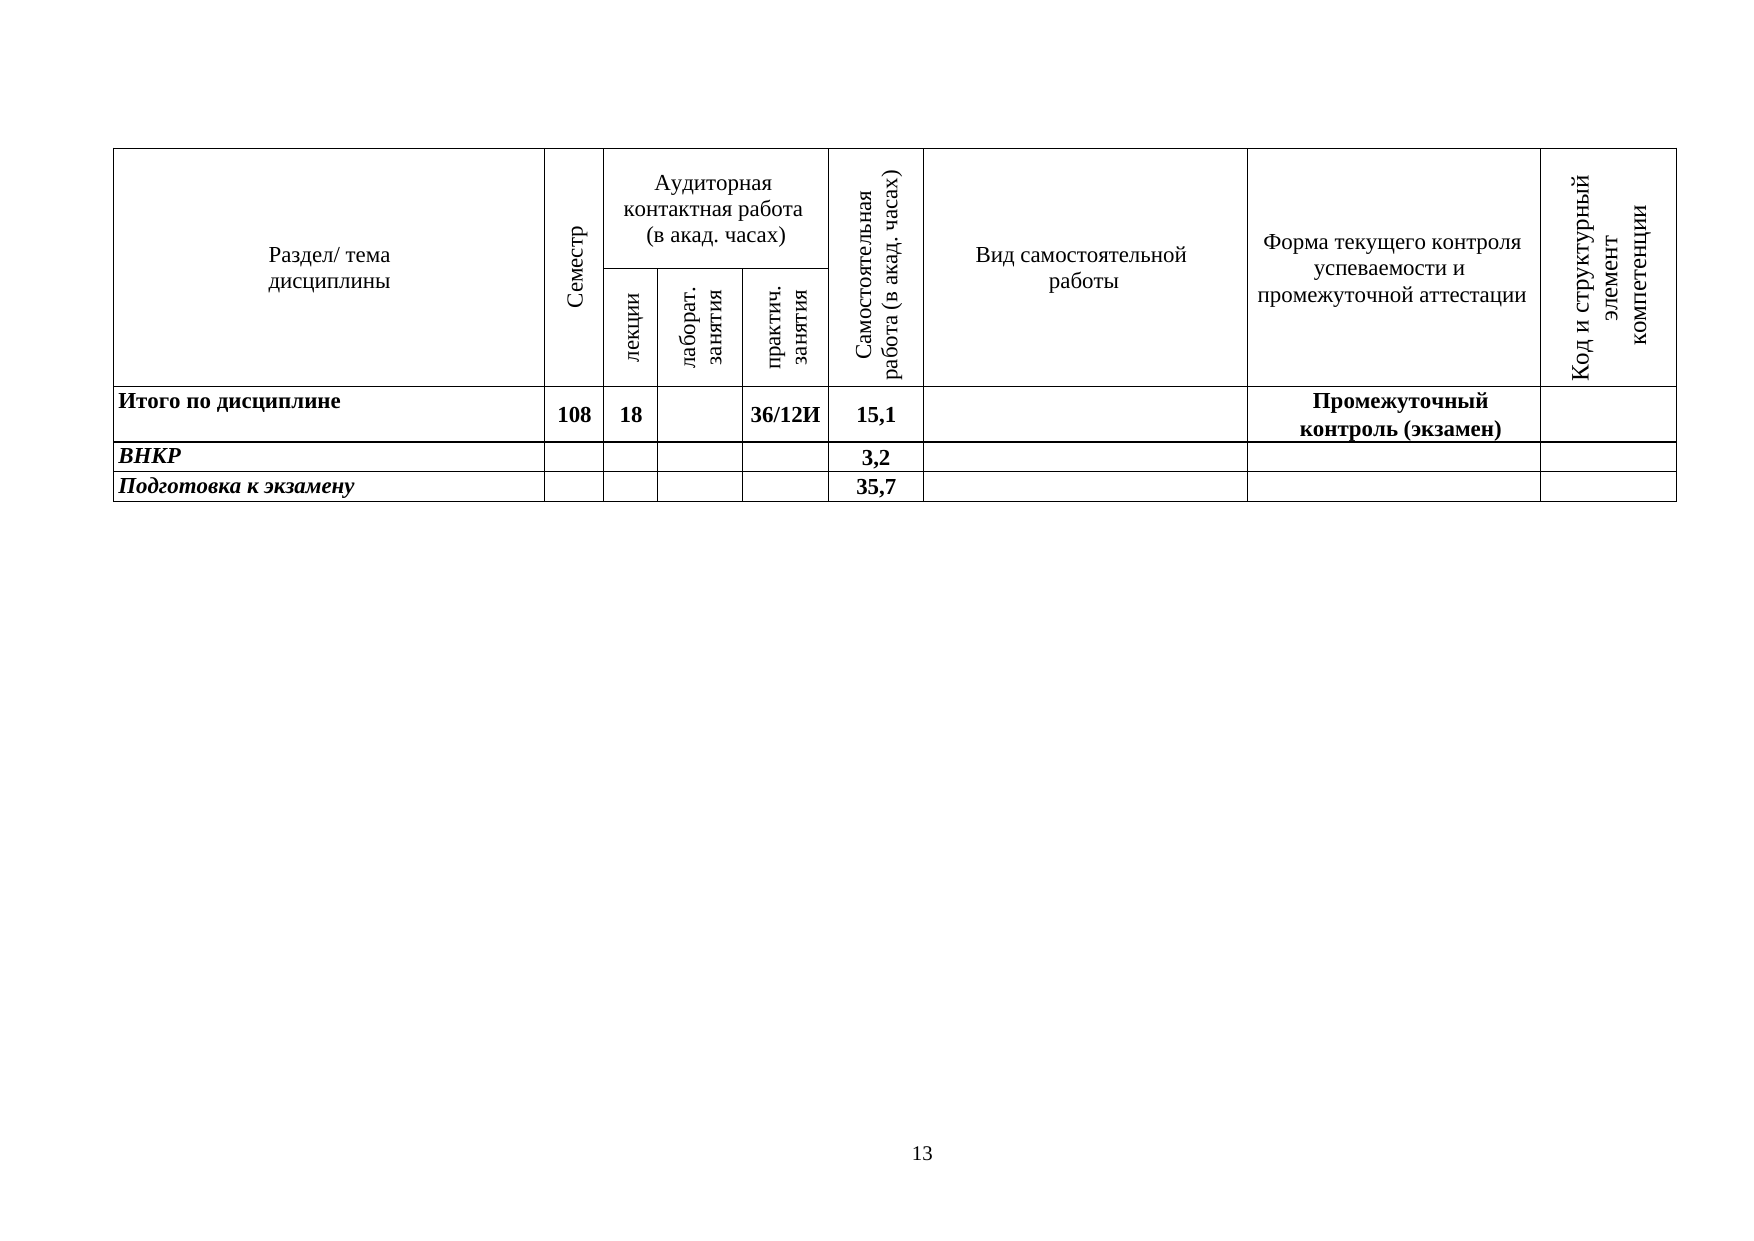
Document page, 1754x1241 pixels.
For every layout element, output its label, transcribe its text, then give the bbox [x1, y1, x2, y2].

table_cell [1541, 472, 1676, 501]
table_header Аудиторная контактная работа (в акад. часах) [604, 149, 828, 268]
table_cell [1248, 472, 1540, 501]
table_cell [1541, 443, 1676, 471]
table_cell Итого по дисциплине [114, 387, 544, 441]
table_cell [658, 472, 742, 501]
table_cell [1248, 443, 1540, 471]
table_cell [658, 387, 742, 441]
table_header Форма текущего контроля успеваемости и промежуточной аттестации [1248, 149, 1540, 386]
table_cell [604, 472, 657, 501]
table_cell 35,7 [829, 472, 923, 501]
table_cell [1541, 387, 1676, 441]
table_cell [743, 443, 828, 471]
table_cell лекции [604, 269, 657, 386]
table_cell [545, 472, 603, 501]
table_cell [924, 387, 1247, 441]
table_header Код и структурный элемент компетенции [1541, 149, 1676, 386]
table_cell [743, 472, 828, 501]
table_cell Подготовка к экзамену [114, 472, 544, 501]
table_cell лаборат. занятия [658, 269, 742, 386]
table_cell практич. занятия [743, 269, 828, 386]
table_cell [924, 472, 1247, 501]
table_cell Промежуточный контроль (экзамен) [1248, 387, 1540, 441]
table_cell ВНКР [114, 443, 544, 471]
table_cell 15,1 [829, 387, 923, 441]
table_header Раздел/ тема дисциплины [114, 149, 544, 386]
table_header Семестр [545, 149, 603, 386]
table_header Вид самостоятельной работы [924, 149, 1247, 386]
table_cell 18 [604, 387, 657, 441]
table_cell [545, 443, 603, 471]
table_cell [658, 443, 742, 471]
table_header Самостоятельная работа (в акад. часах) [829, 149, 923, 386]
table_cell [604, 443, 657, 471]
table_cell 3,2 [829, 443, 923, 471]
table_cell [924, 443, 1247, 471]
table_cell 36/12И [743, 387, 828, 441]
table_cell 108 [545, 387, 603, 441]
